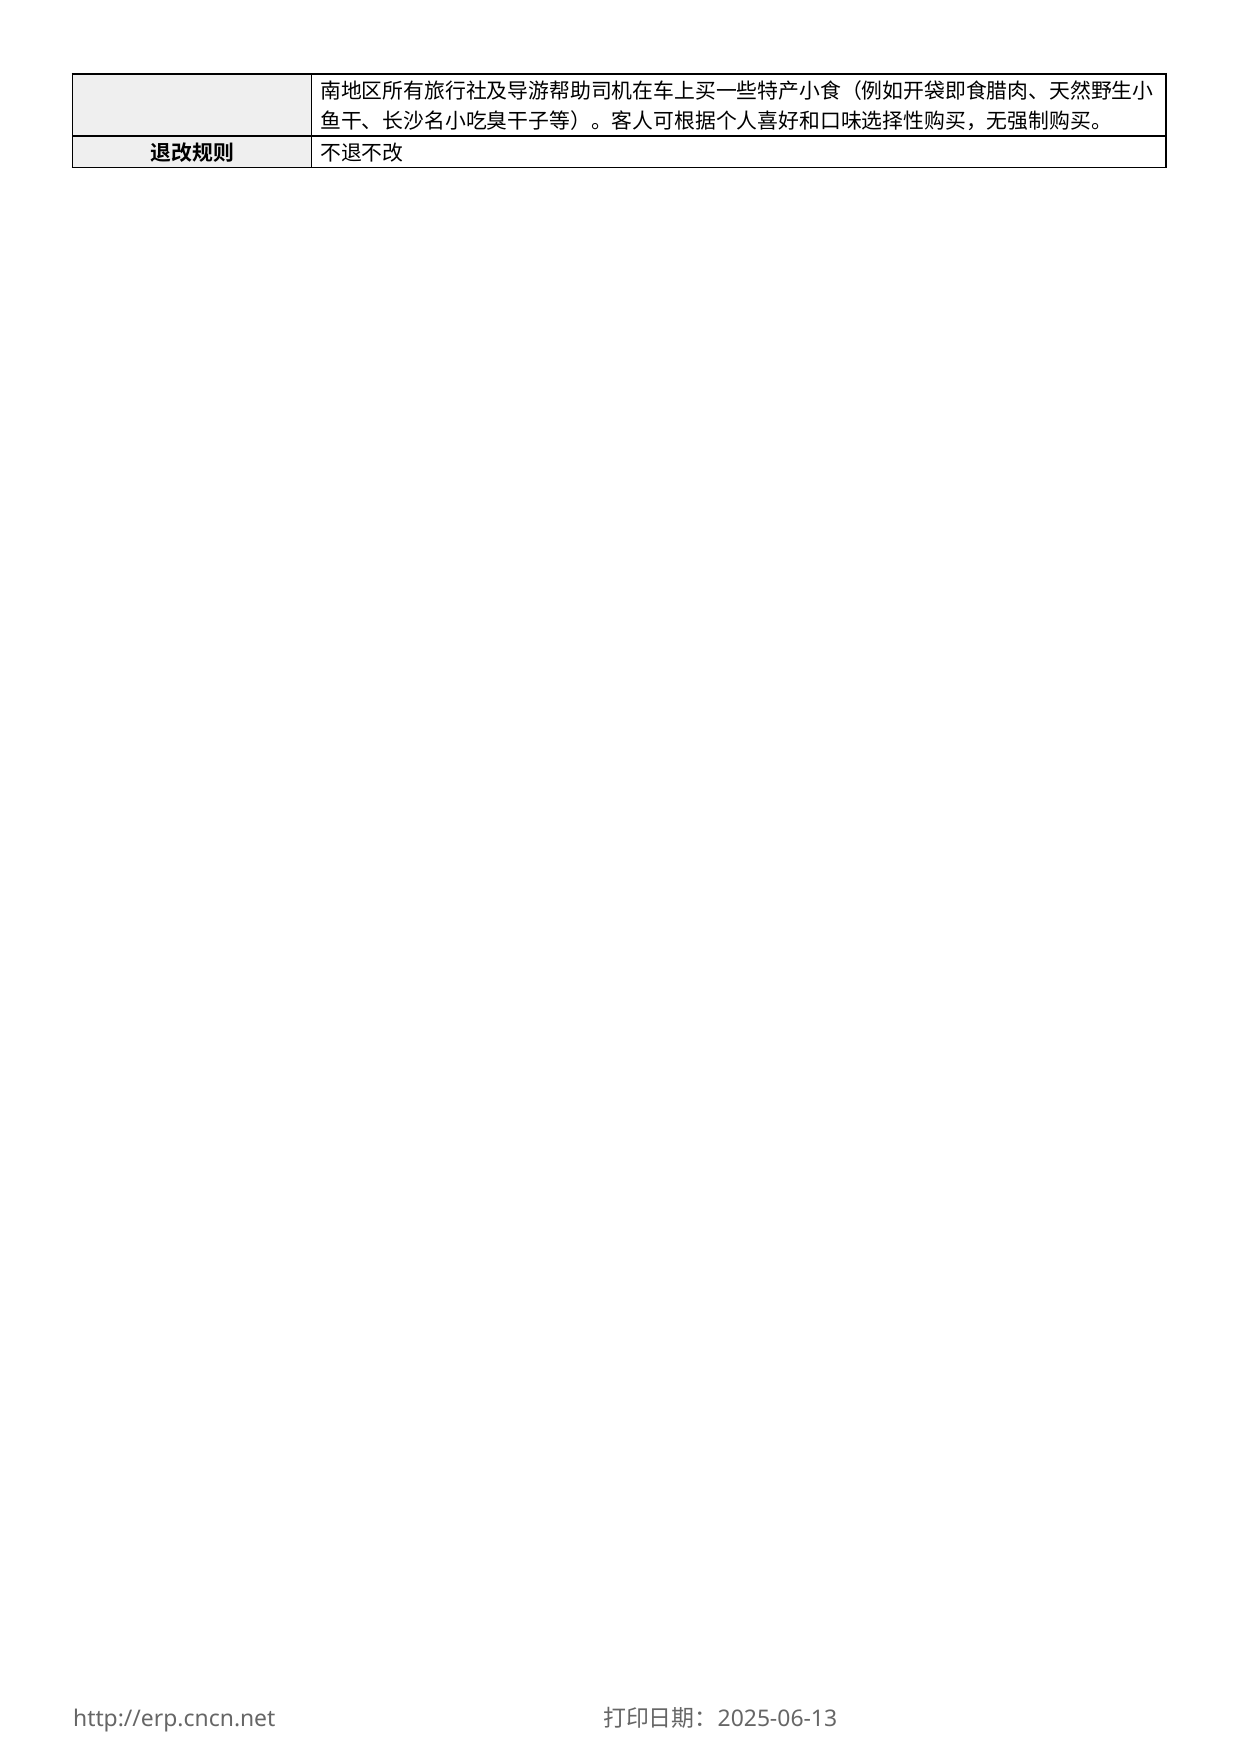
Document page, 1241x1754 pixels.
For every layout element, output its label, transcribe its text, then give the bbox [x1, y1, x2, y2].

table_cell 温馨提示 [73, 75, 311, 135]
table_cell 不退不改 [312, 137, 1165, 167]
table_cell 退改规则 [73, 137, 311, 167]
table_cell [312, 75, 1165, 135]
